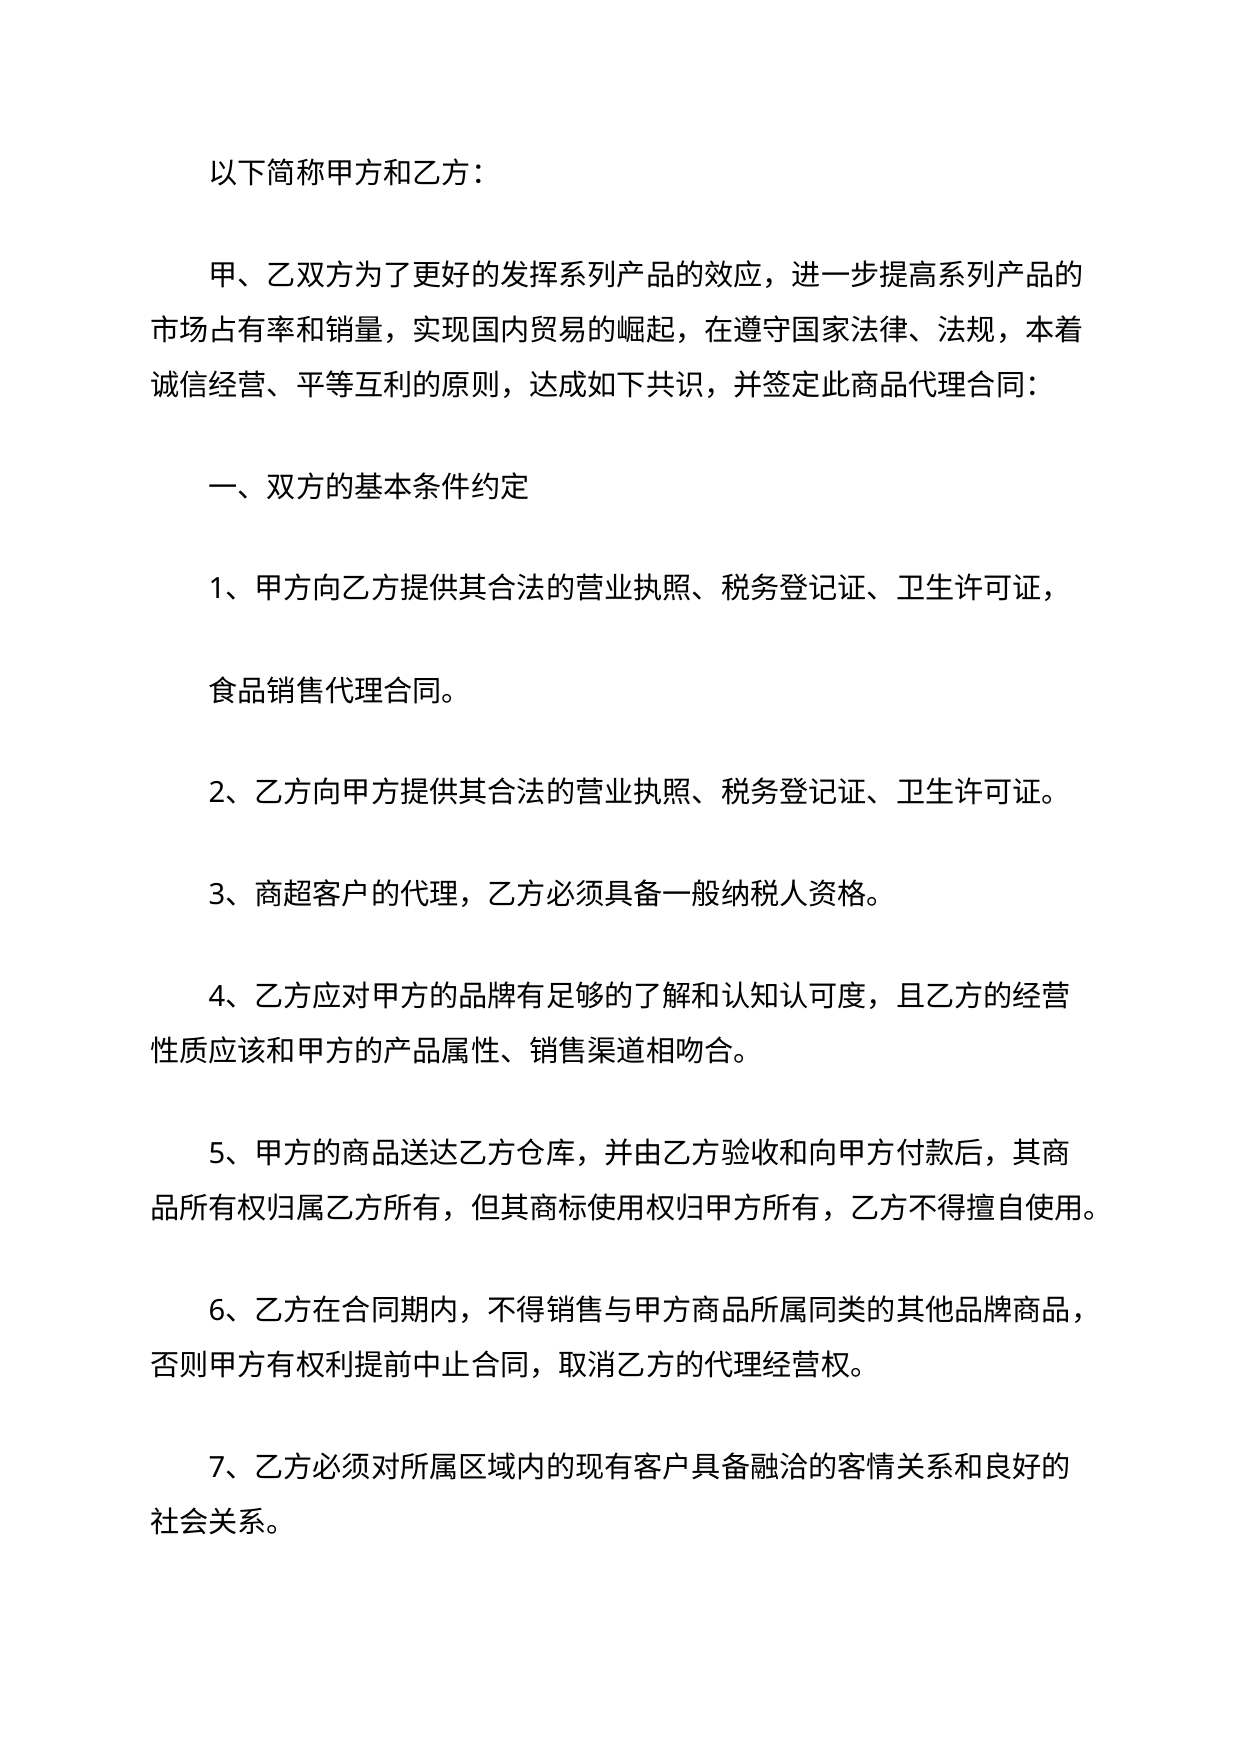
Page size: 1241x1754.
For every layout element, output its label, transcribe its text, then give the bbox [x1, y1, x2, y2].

text 4、乙方应对甲方的品牌有足够的了解和认知认可度，且乙方的经营性质应该和甲方的产品属性、销售渠道相吻合。 [150, 973, 1090, 1070]
text 7、乙方必须对所属区域内的现有客户具备融洽的客情关系和良好的社会关系。 [150, 1443, 1090, 1540]
text 食品销售代理合同。 [150, 667, 1090, 709]
text 甲、乙双方为了更好的发挥系列产品的效应，进一步提高系列产品的市场占有率和销量，实现国内贸易的崛起，在遵守国家法律、法规，本着诚信经营、平等互利的原则，达成如下共识，并签定此商品代理合同： [150, 252, 1090, 404]
text 6、乙方在合同期内，不得销售与甲方商品所属同类的其他品牌商品，否则甲方有权利提前中止合同，取消乙方的代理经营权。 [150, 1286, 1090, 1384]
text 2、乙方向甲方提供其合法的营业执照、税务登记证、卫生许可证。 [150, 769, 1090, 811]
text 以下简称甲方和乙方： [150, 150, 1090, 192]
text 3、商超客户的代理，乙方必须具备一般纳税人资格。 [150, 871, 1090, 913]
text 1、甲方向乙方提供其合法的营业执照、税务登记证、卫生许可证， [150, 565, 1090, 607]
text 5、甲方的商品送达乙方仓库，并由乙方验收和向甲方付款后，其商品所有权归属乙方所有，但其商标使用权归甲方所有，乙方不得擅自使用。 [150, 1129, 1090, 1227]
text 一、双方的基本条件约定 [150, 463, 1090, 506]
